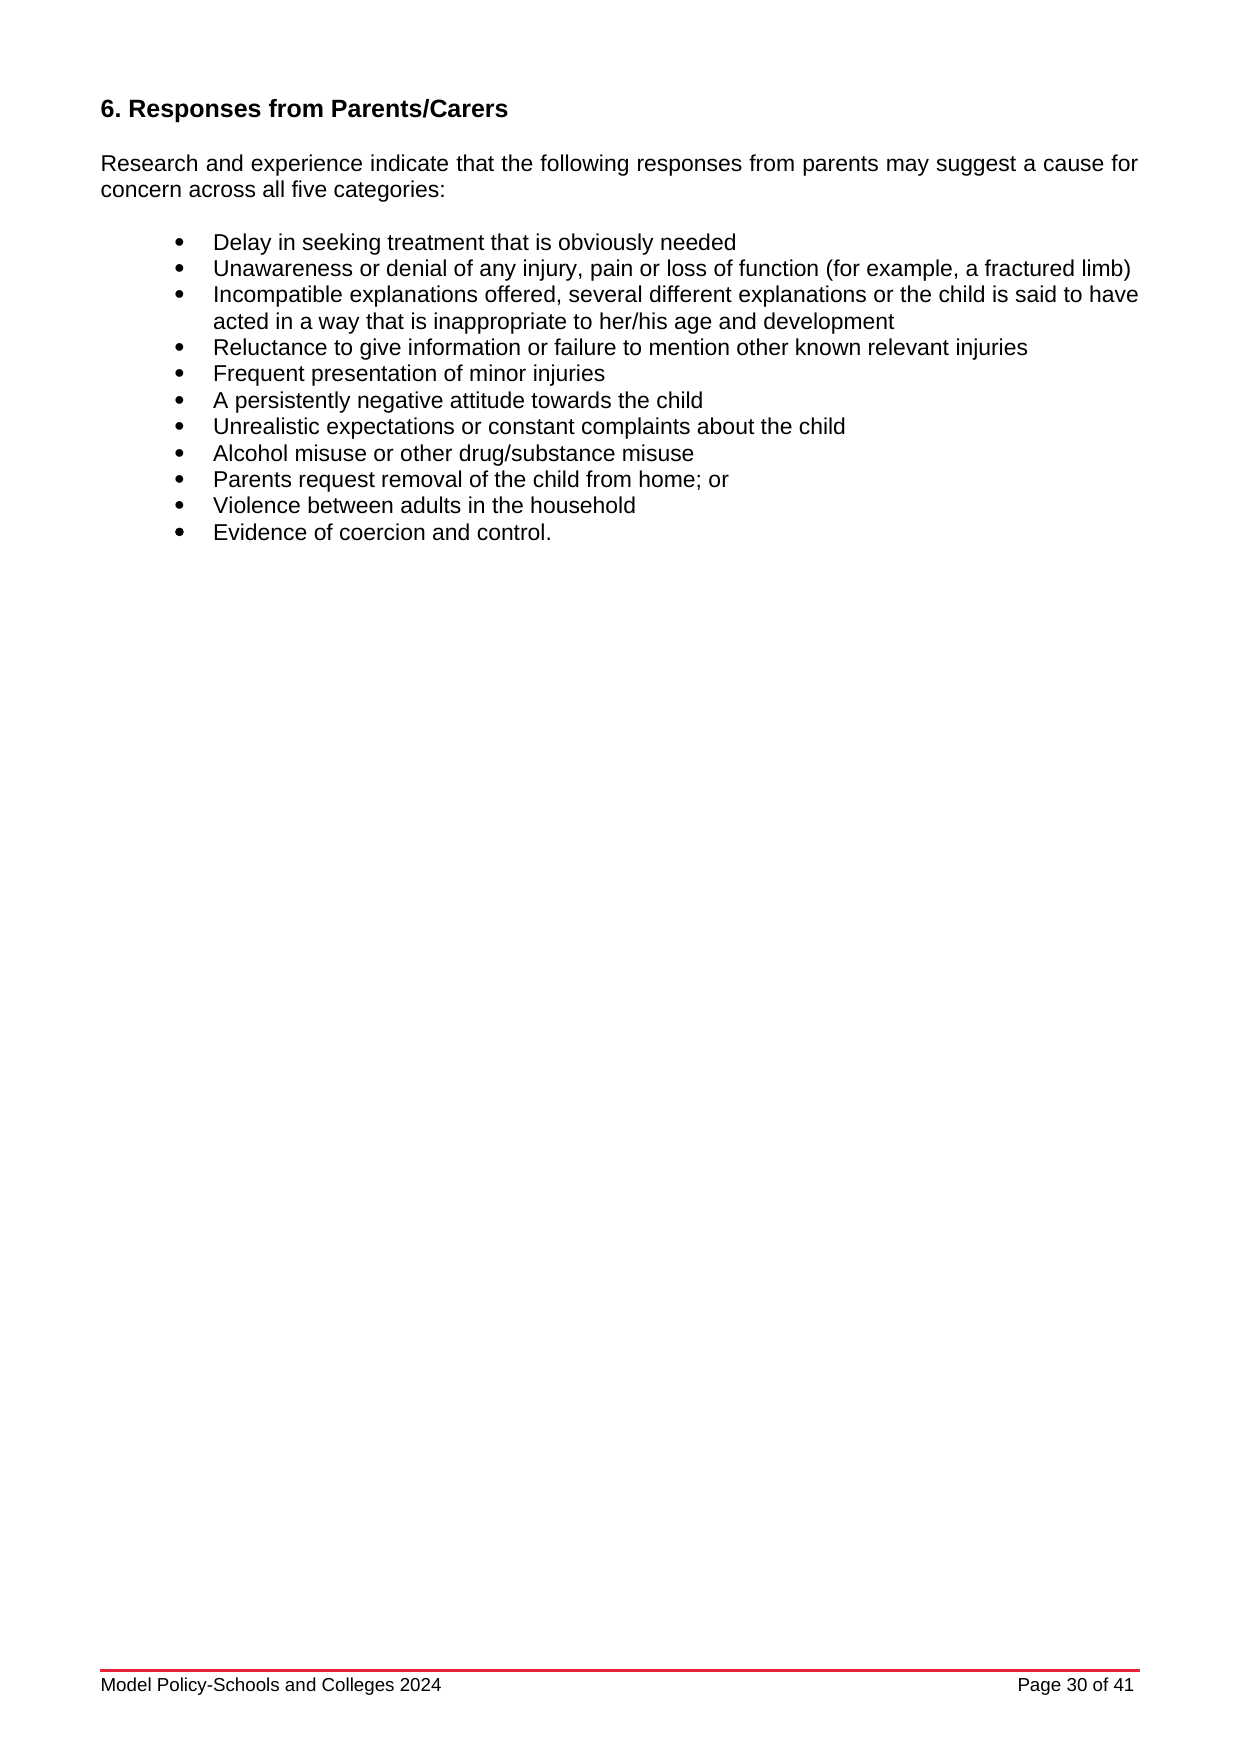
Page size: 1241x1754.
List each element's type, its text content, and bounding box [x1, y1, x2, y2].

list Evidence of coercion and control. [175, 518, 1140, 545]
list Frequent presentation of minor injuries [175, 360, 1140, 387]
list Unrealistic expectations or constant complaints about the child [175, 413, 1140, 439]
subtitle 6. Responses from Parents/Carers [100, 94, 1140, 123]
list Parents request removal of the child from home; or [175, 466, 1140, 492]
list A persistently negative attitude towards the child [175, 387, 1140, 413]
list Unawareness or denial of any injury, pain or loss of function (for example, a fractured limb) [175, 255, 1140, 281]
list Alcohol misuse or other drug/substance misuse [175, 439, 1140, 466]
text Research and experience indicate that the following responses from parents may suggest a cause for concern across all five categories: [100, 149, 1140, 202]
list Incompatible explanations offered, several different explanations or the child is said to have acted in a way that is inappropriate to her/his age and development [175, 281, 1140, 334]
list Delay in seeking treatment that is obviously needed [175, 229, 1140, 255]
list Violence between adults in the household [175, 492, 1140, 518]
list Reluctance to give information or failure to mention other known relevant injuries [175, 334, 1140, 360]
